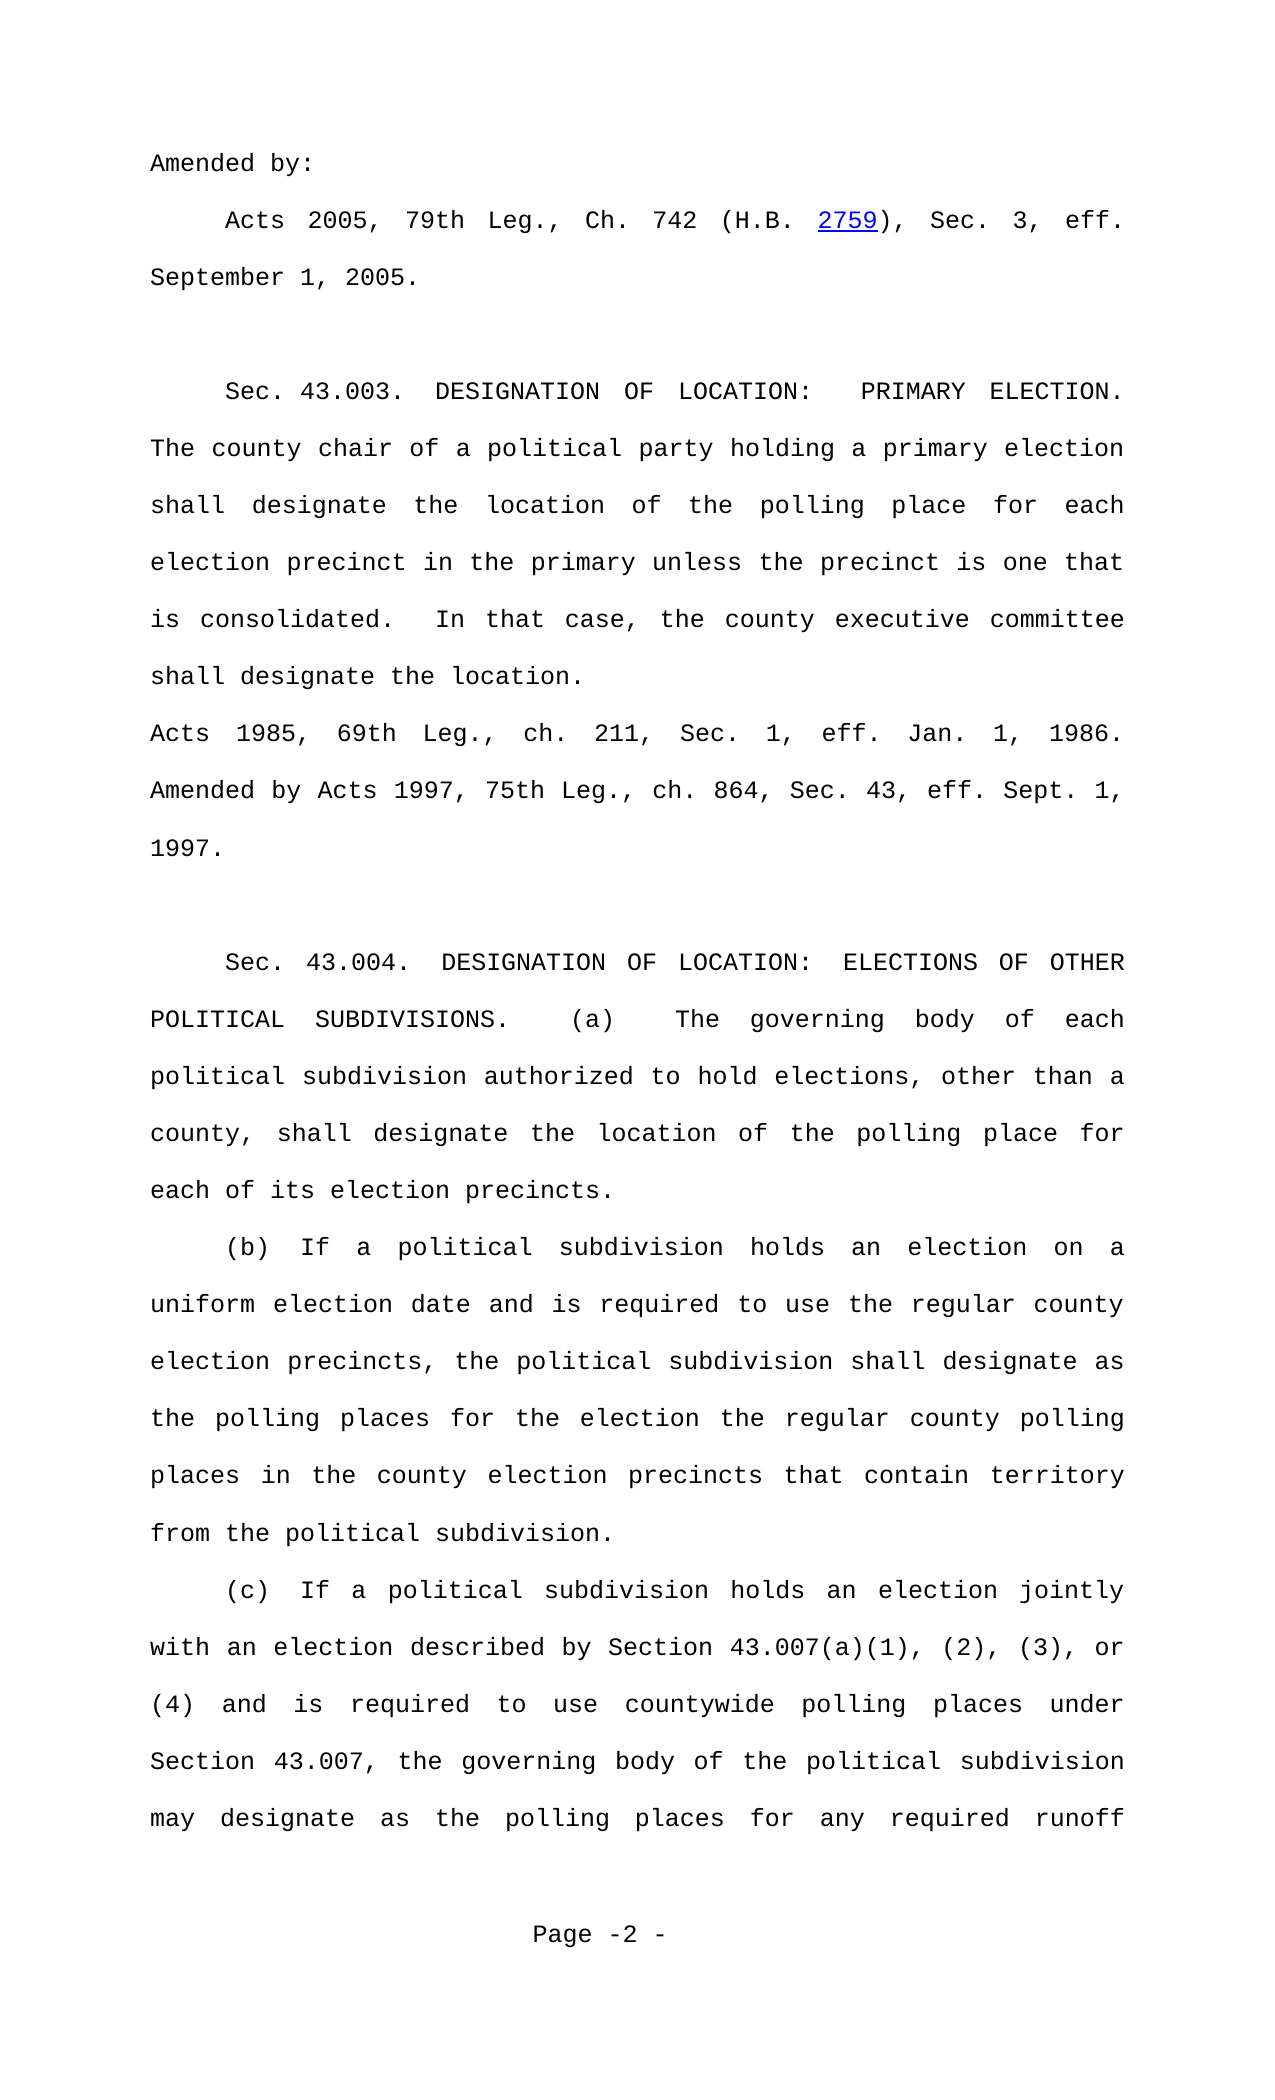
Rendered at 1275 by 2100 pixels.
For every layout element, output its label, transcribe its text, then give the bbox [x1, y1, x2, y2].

text (b) If a political subdivision holds an election on a uniform election date and is required to use the regular county election precincts, the political subdivision shall designate as the polling places for the election the regular county polling places in the county election precincts that contain territory from the political subdivision. [150, 1234, 1125, 1548]
text Acts 2005, 79th Leg., Ch. 742 (H.B. 2759), Sec. 3, eff. September 1, 2005. [150, 207, 1125, 293]
text Amended by: [150, 150, 1125, 178]
text Sec. 43.004. DESIGNATION OF LOCATION: ELECTIONS OF OTHER POLITICAL SUBDIVISIONS. (a) The governing body of each political subdivision authorized to hold elections, other than a county, shall designate the location of the polling place for each of its election precincts. [150, 949, 1125, 1206]
text Sec. 43.003. DESIGNATION OF LOCATION: PRIMARY ELECTION. The county chair of a political party holding a primary election shall designate the location of the polling place for each election precinct in the primary unless the precinct is one that is consolidated. In that case, the county executive committee shall designate the location. [150, 378, 1125, 692]
text Acts 1985, 69th Leg., ch. 211, Sec. 1, eff. Jan. 1, 1986. Amended by Acts 1997, 75th Leg., ch. 864, Sec. 43, eff. Sept. 1, 1997. [150, 721, 1125, 863]
